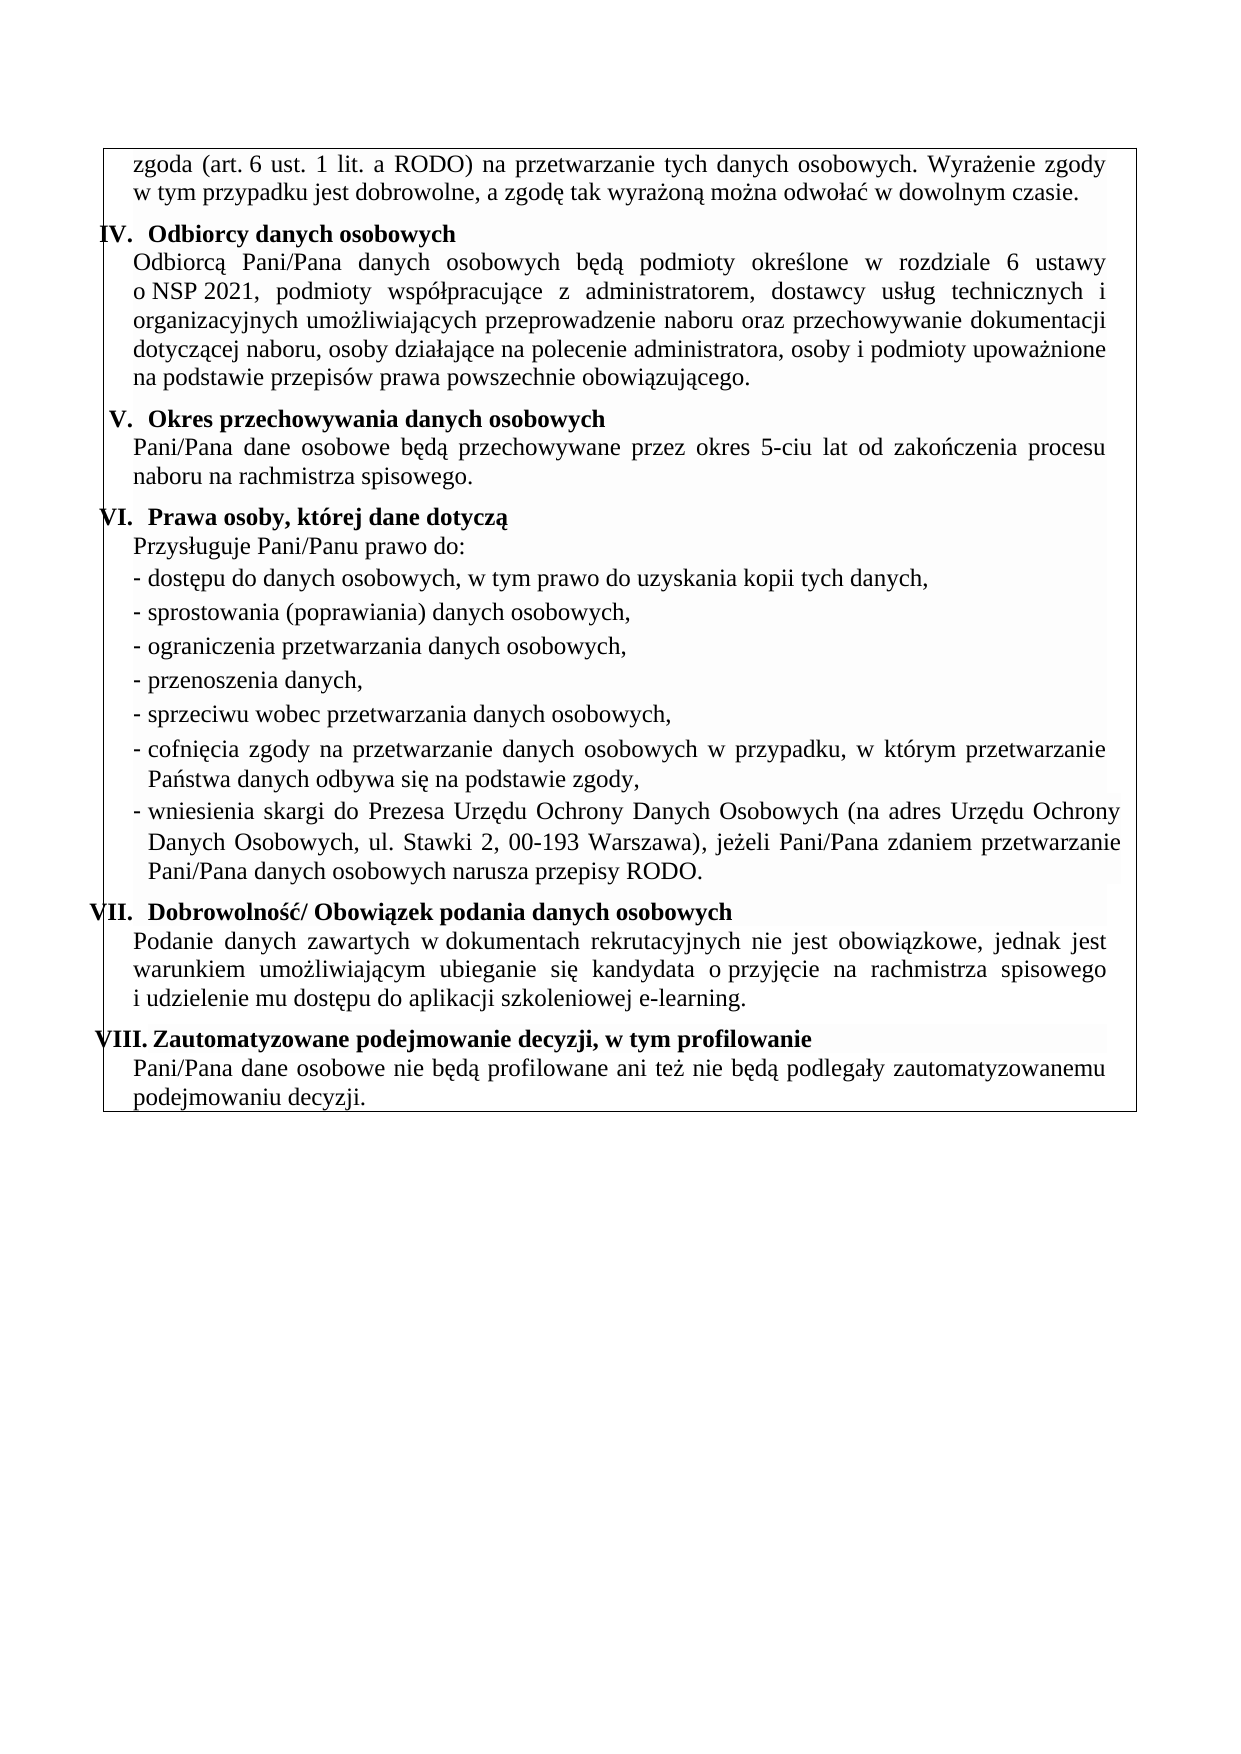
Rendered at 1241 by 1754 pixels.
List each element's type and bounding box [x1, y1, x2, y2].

table_header [104, 149, 1136, 1111]
